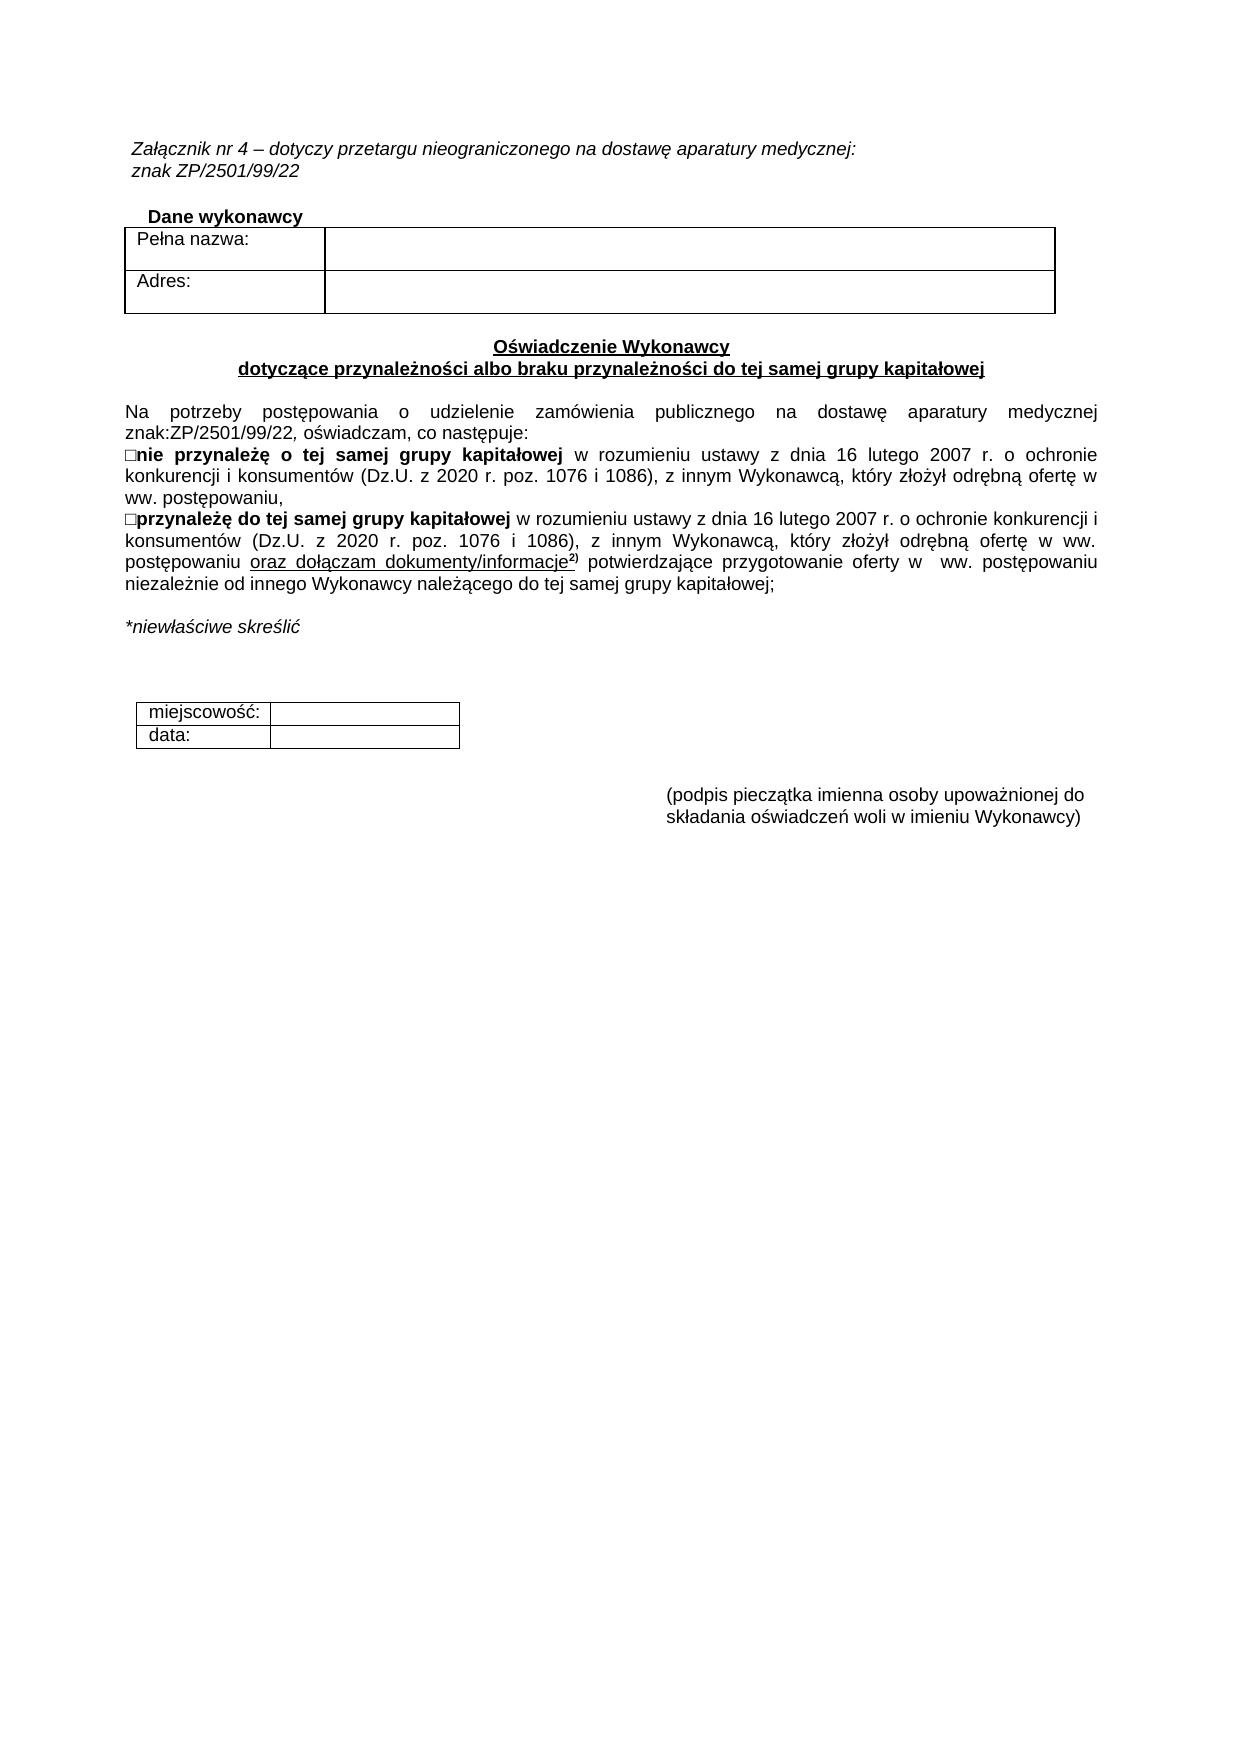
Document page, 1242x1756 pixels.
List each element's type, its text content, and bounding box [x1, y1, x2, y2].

text Załącznik nr 4 – dotyczy przetargu nieograniczonego na dostawę aparatury medycznej: [131, 137, 1055, 159]
table_header Pełna nazwa: [126, 228, 324, 270]
text □przynależę do tej samej grupy kapitałowej w rozumieniu ustawy z dnia 16 lutego 2007 r. o ochronie konkurencji i konsumentów (Dz.U. z 2020 r. poz. 1076 i 1086), z innym Wykonawcą, który złożył odrębną ofertę w ww. postępowaniu oraz dołączam dokumenty/informacje2) potwierdzające przygotowanie oferty w ww. postępowaniu niezależnie od innego Wykonawcy należącego do tej samej grupy kapitałowej; [125, 508, 1098, 594]
table_cell Adres: [126, 271, 324, 313]
text (podpis pieczątka imienna osoby upoważnionej do składania oświadczeń woli w imieniu Wykonawcy) [666, 784, 1087, 827]
table_header [271, 703, 459, 725]
text *niewłaściwe skreślić [125, 616, 1087, 638]
text Na potrzeby postępowania o udzielenie zamówienia publicznego na dostawę aparatury medycznej znak:ZP/2501/99/22, oświadczam, co następuje: [125, 400, 1098, 443]
table_header [326, 228, 1054, 270]
subtitle Dane wykonawcy [148, 205, 440, 227]
table_cell [326, 271, 1054, 313]
text □nie przynależę o tej samej grupy kapitałowej w rozumieniu ustawy z dnia 16 lutego 2007 r. o ochronie konkurencji i konsumentów (Dz.U. z 2020 r. poz. 1076 i 1086), z innym Wykonawcą, który złożył odrębną ofertę w ww. postępowaniu, [125, 443, 1098, 508]
text dotyczące przynależności albo braku przynależności do tej samej grupy kapitałowej [125, 357, 1098, 379]
text Oświadczenie Wykonawcy [125, 336, 1098, 357]
table_header miejscowość: [137, 703, 270, 725]
table_cell [271, 726, 459, 747]
table_cell data: [137, 726, 270, 747]
text znak ZP/2501/99/22 [131, 160, 1055, 182]
